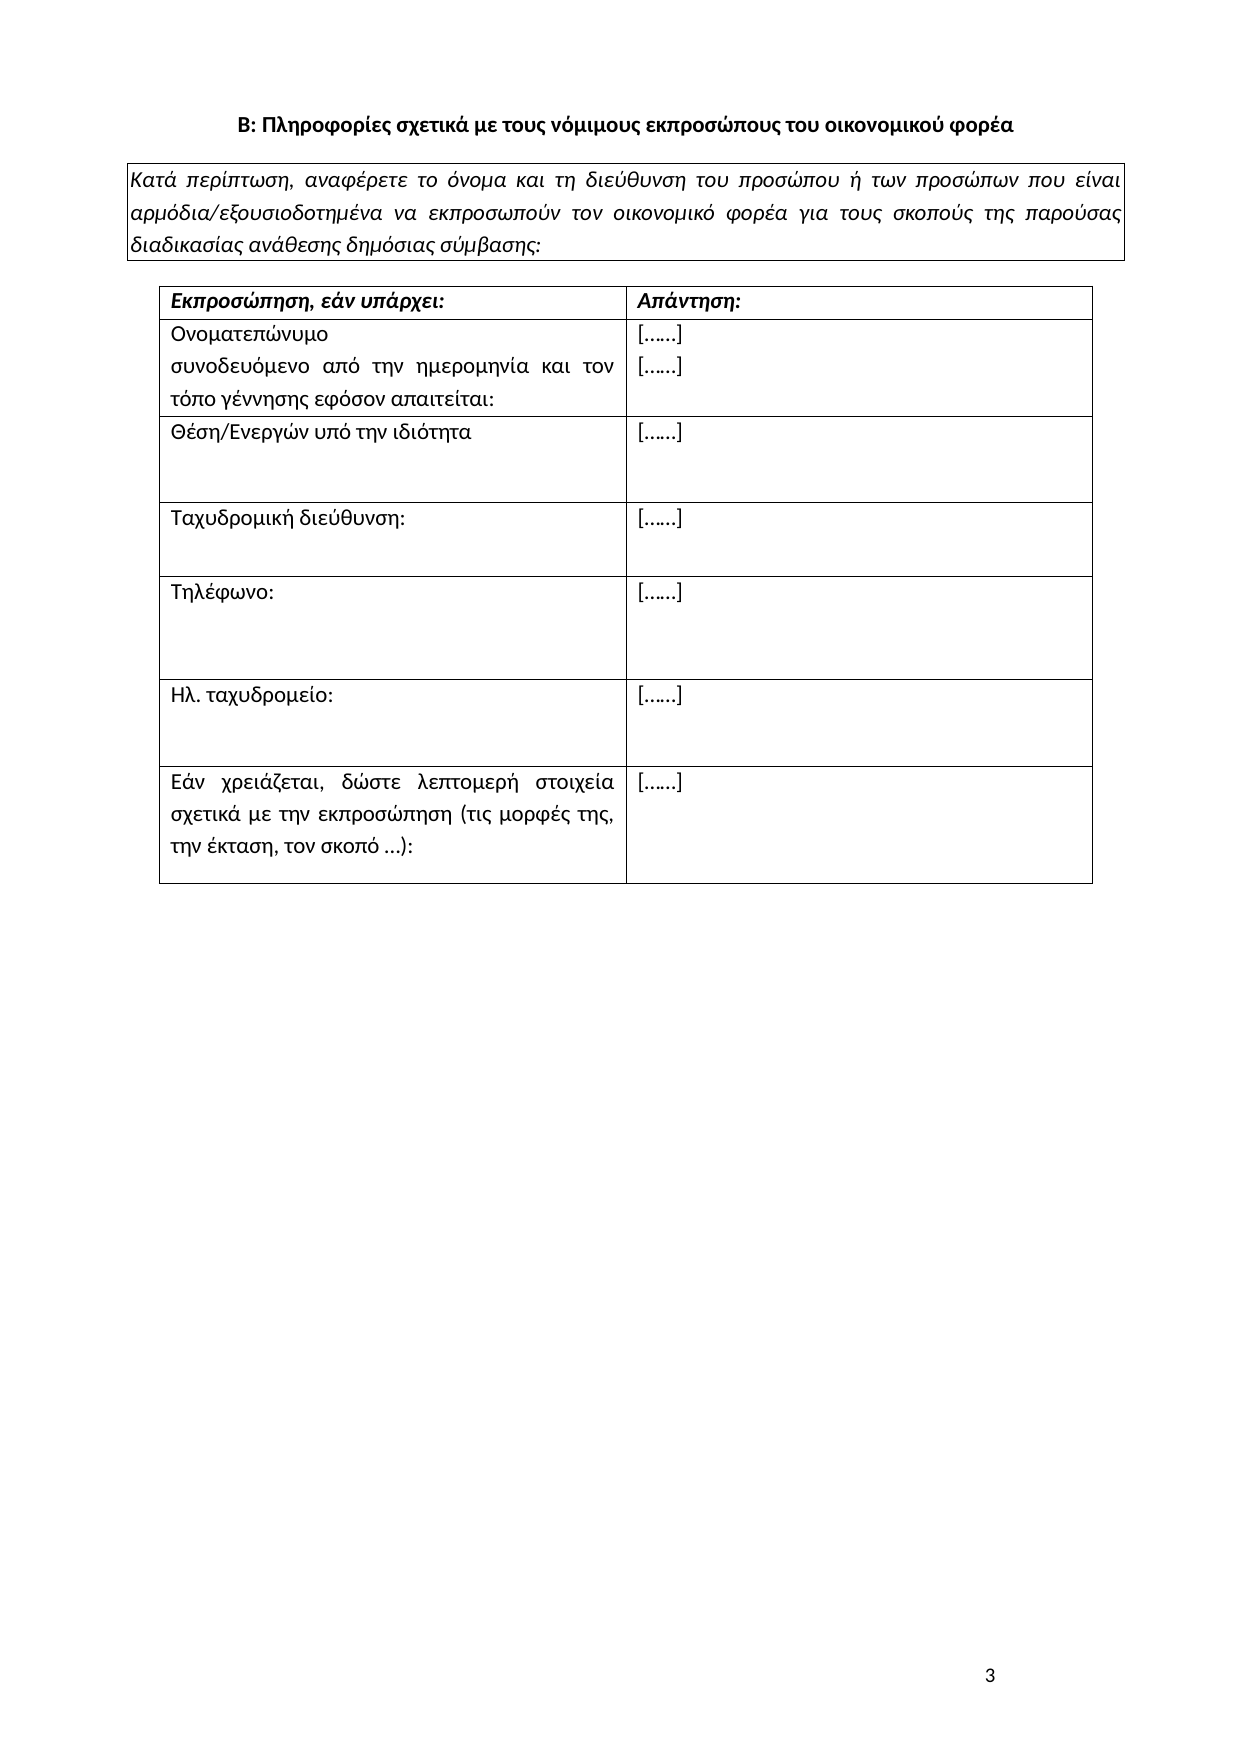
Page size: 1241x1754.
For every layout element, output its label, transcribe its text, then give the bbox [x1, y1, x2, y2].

table_cell Ονοματεπώνυμο συνοδευόμενο από την ημερομηνία και τον τόπο γέννησης εφόσον απαιτείται: [160, 320, 626, 416]
table_header Απάντηση: [627, 287, 1092, 318]
text Κατά περίπτωση, αναφέρετε το όνομα και τη διεύθυνση του προσώπου ή των προσώπων που είναι αρμόδια/εξουσιοδοτημένα να εκπροσωπούν τον οικονομικό φορέα για τους σκοπούς της παρούσας διαδικασίας ανάθεσης δημόσιας σύμβασης: [128, 164, 1124, 260]
table_cell [……] [627, 767, 1092, 882]
table_cell [……] [……] [627, 320, 1092, 416]
table_header Εκπροσώπηση, εάν υπάρχει: [160, 287, 626, 318]
table_cell Ηλ. ταχυδρομείο: [160, 680, 626, 766]
table_cell Τηλέφωνο: [160, 577, 626, 679]
table_cell Ταχυδρομική διεύθυνση: [160, 503, 626, 576]
table_cell [……] [627, 503, 1092, 576]
table_cell Θέση/Ενεργών υπό την ιδιότητα [160, 417, 626, 502]
text Β: Πληροφορίες σχετικά με τους νόμιμους εκπροσώπους του οικονομικού φορέα [130, 110, 1122, 138]
table_cell [……] [627, 680, 1092, 766]
table_cell Εάν χρειάζεται, δώστε λεπτομερή στοιχεία σχετικά με την εκπροσώπηση (τις μορφές της, την έκταση, τον σκοπό …): [160, 767, 626, 882]
table_cell [……] [627, 417, 1092, 502]
table_cell [……] [627, 577, 1092, 679]
